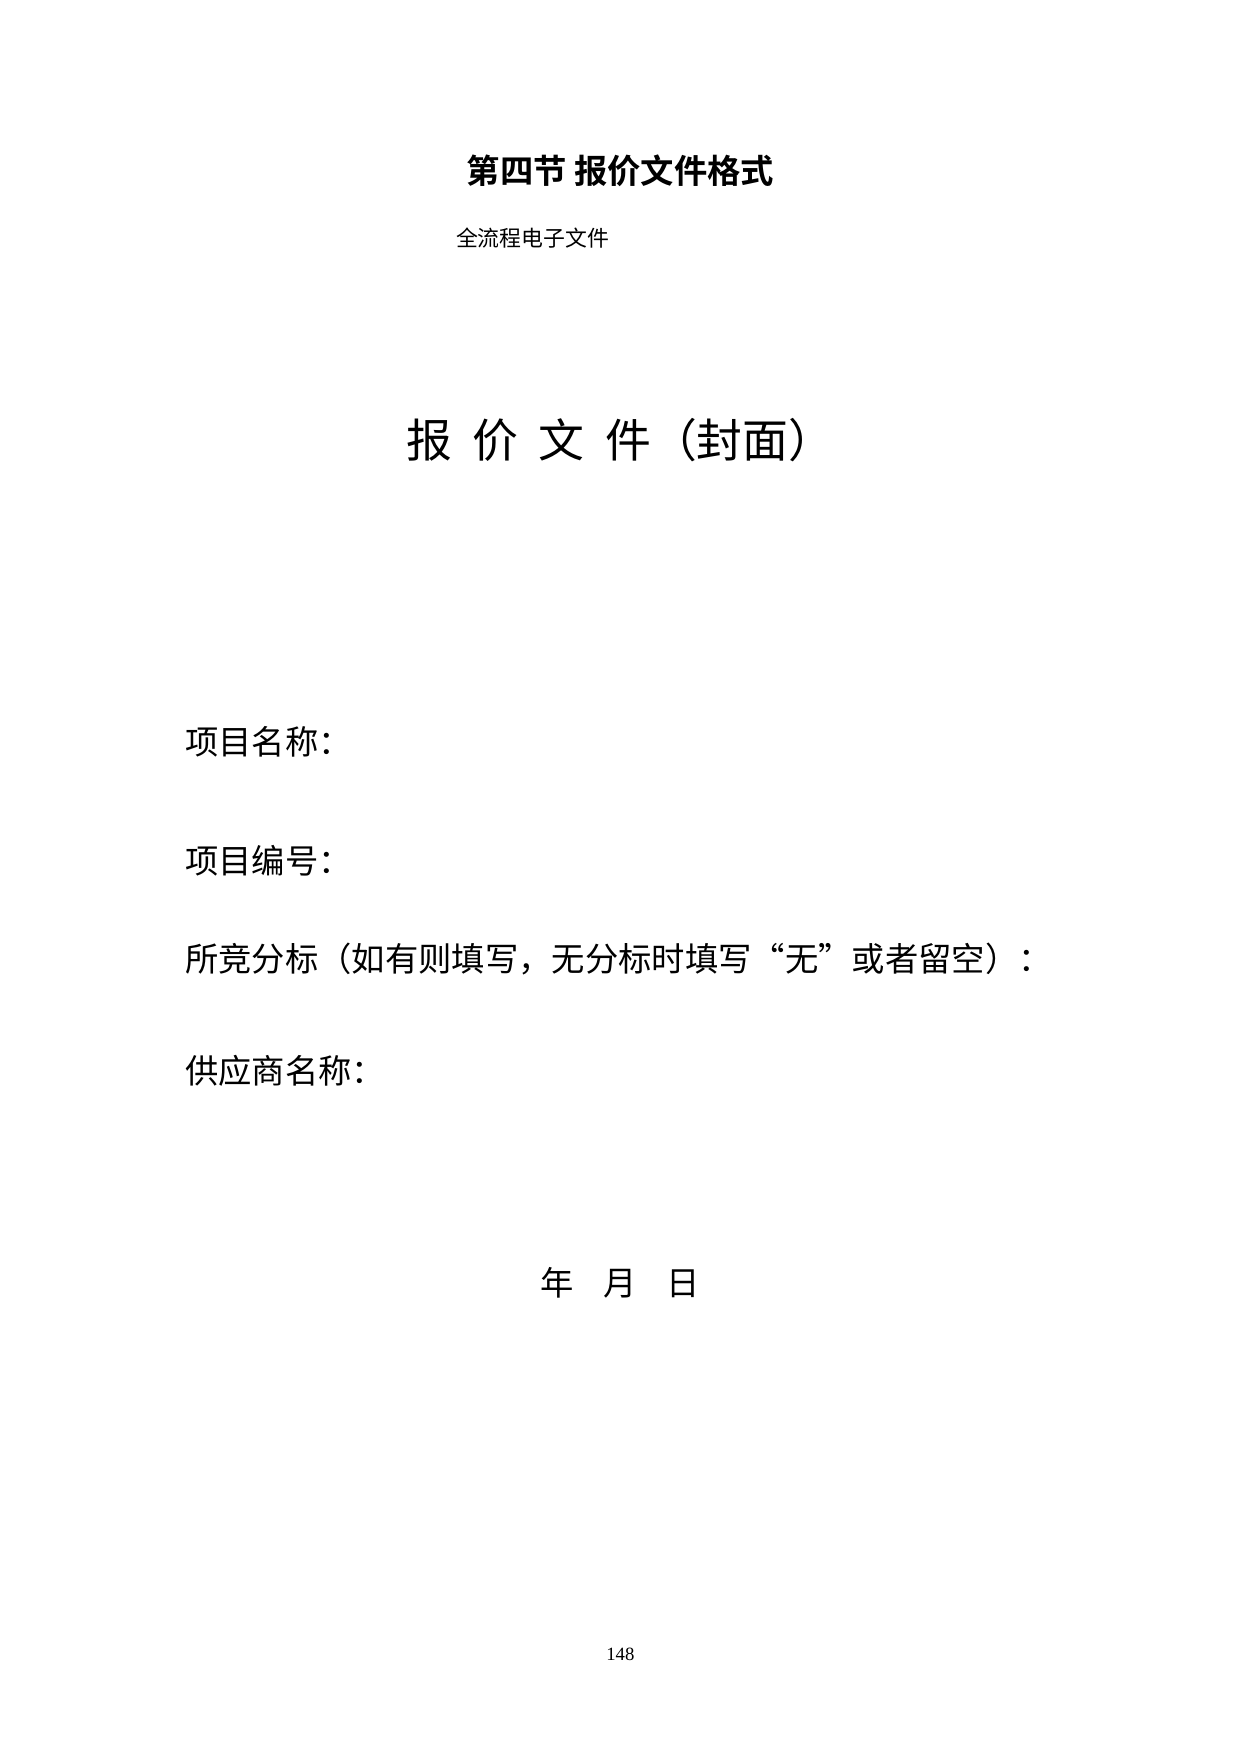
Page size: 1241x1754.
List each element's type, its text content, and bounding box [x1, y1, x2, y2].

text 所竞分标（如有则填写，无分标时填写“无”或者留空）： [118, 933, 1122, 981]
text 全流程电子文件 [118, 221, 1122, 252]
text 第四节 报价文件格式 [118, 145, 1122, 193]
text 供应商名称： [118, 1044, 1122, 1093]
text 年 月 日 [118, 1257, 1122, 1305]
text 项目名称： [118, 716, 1122, 764]
text 报 价 文 件（封面） [118, 404, 1122, 471]
text 项目编号： [118, 835, 1122, 883]
